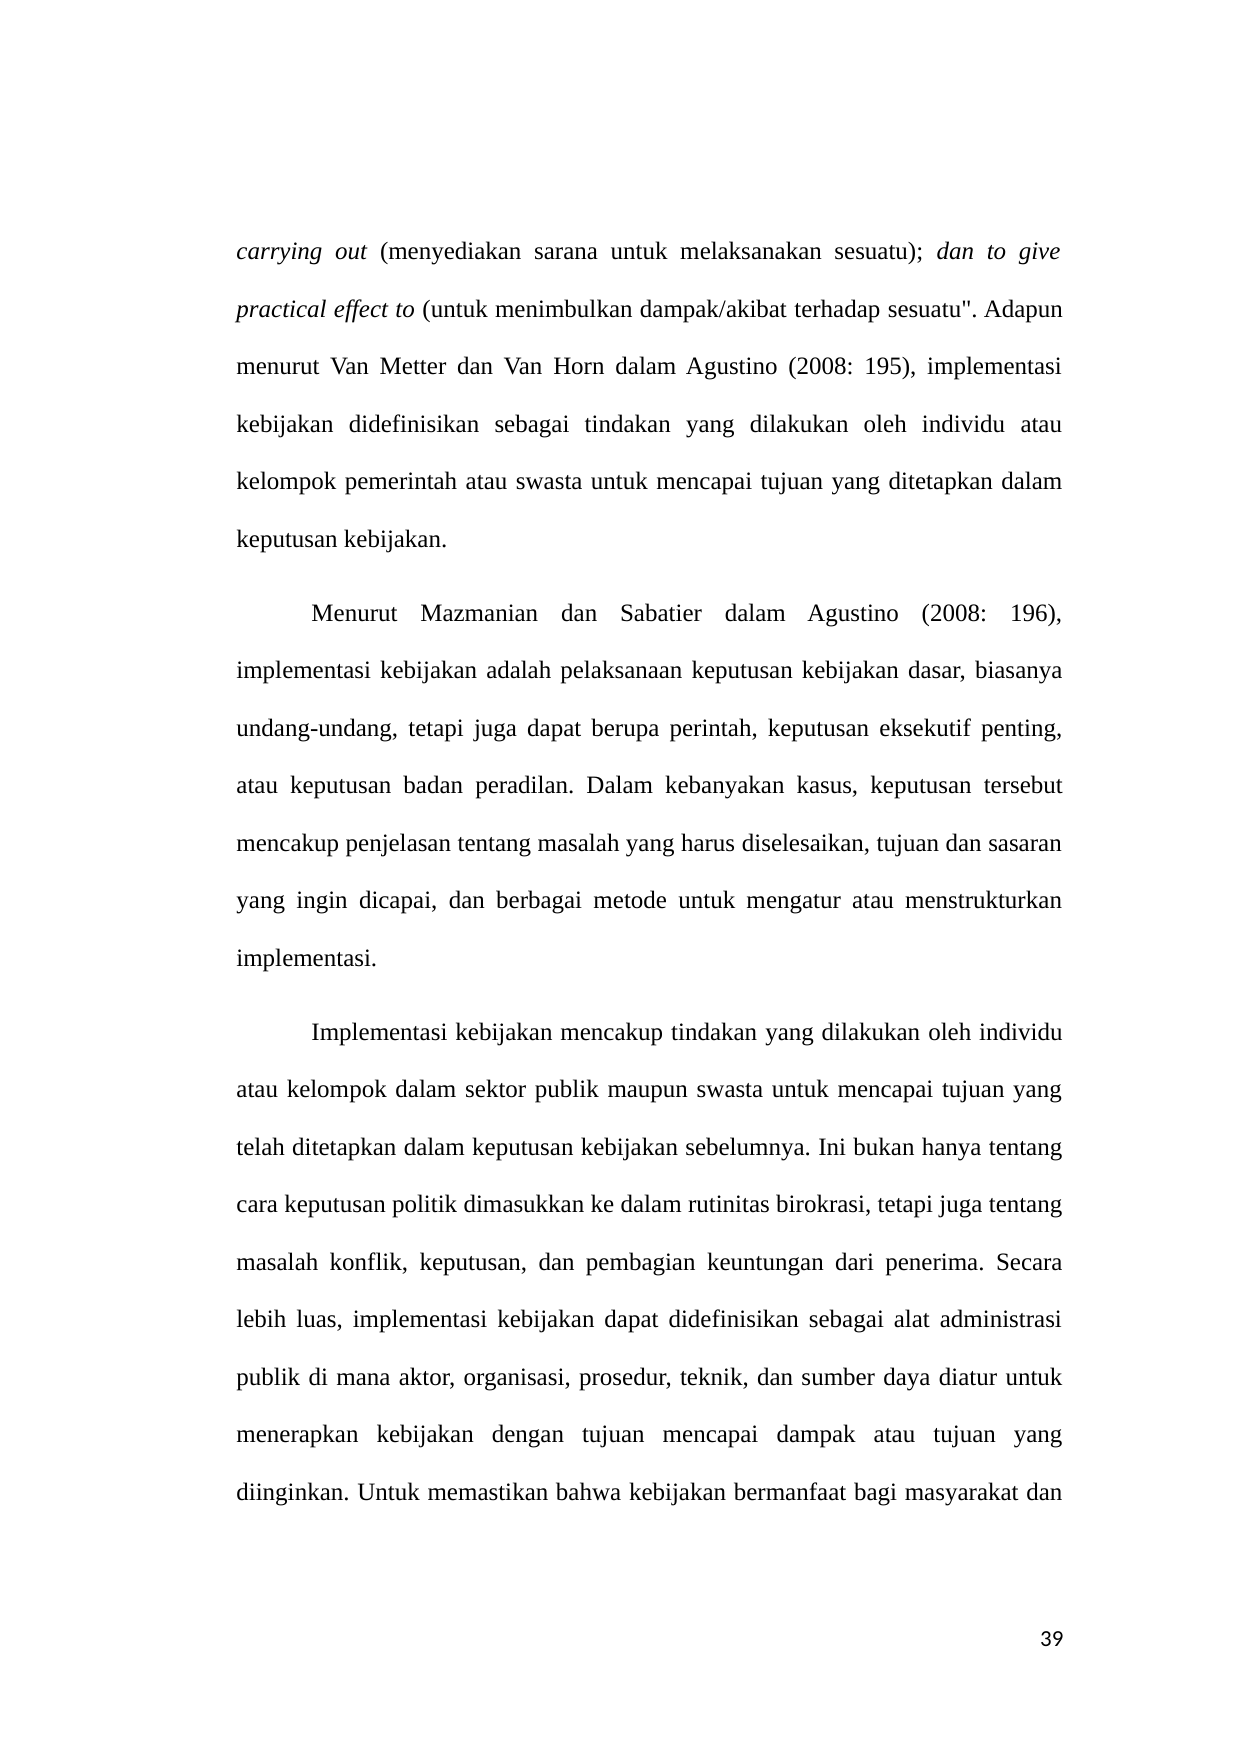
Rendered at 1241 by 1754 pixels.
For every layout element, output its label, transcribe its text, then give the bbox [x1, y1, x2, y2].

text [236, 1017, 1063, 1506]
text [236, 236, 1063, 552]
text Menurut Mazmanian dan Sabatier dalam Agustino (2008: 196), implementasi kebijakan adalah pelaksanaan keputusan kebijakan dasar, biasanya undang-undang, tetapi juga dapat berupa perintah, keputusan eksekutif penting, atau keputusan badan peradilan. Dalam kebanyakan kasus, keputusan tersebut mencakup penjelasan tentang masalah yang harus diselesaikan, tujuan dan sasaran yang ingin dicapai, dan berbagai metode untuk mengatur atau menstrukturkan implementasi. [236, 598, 1063, 972]
